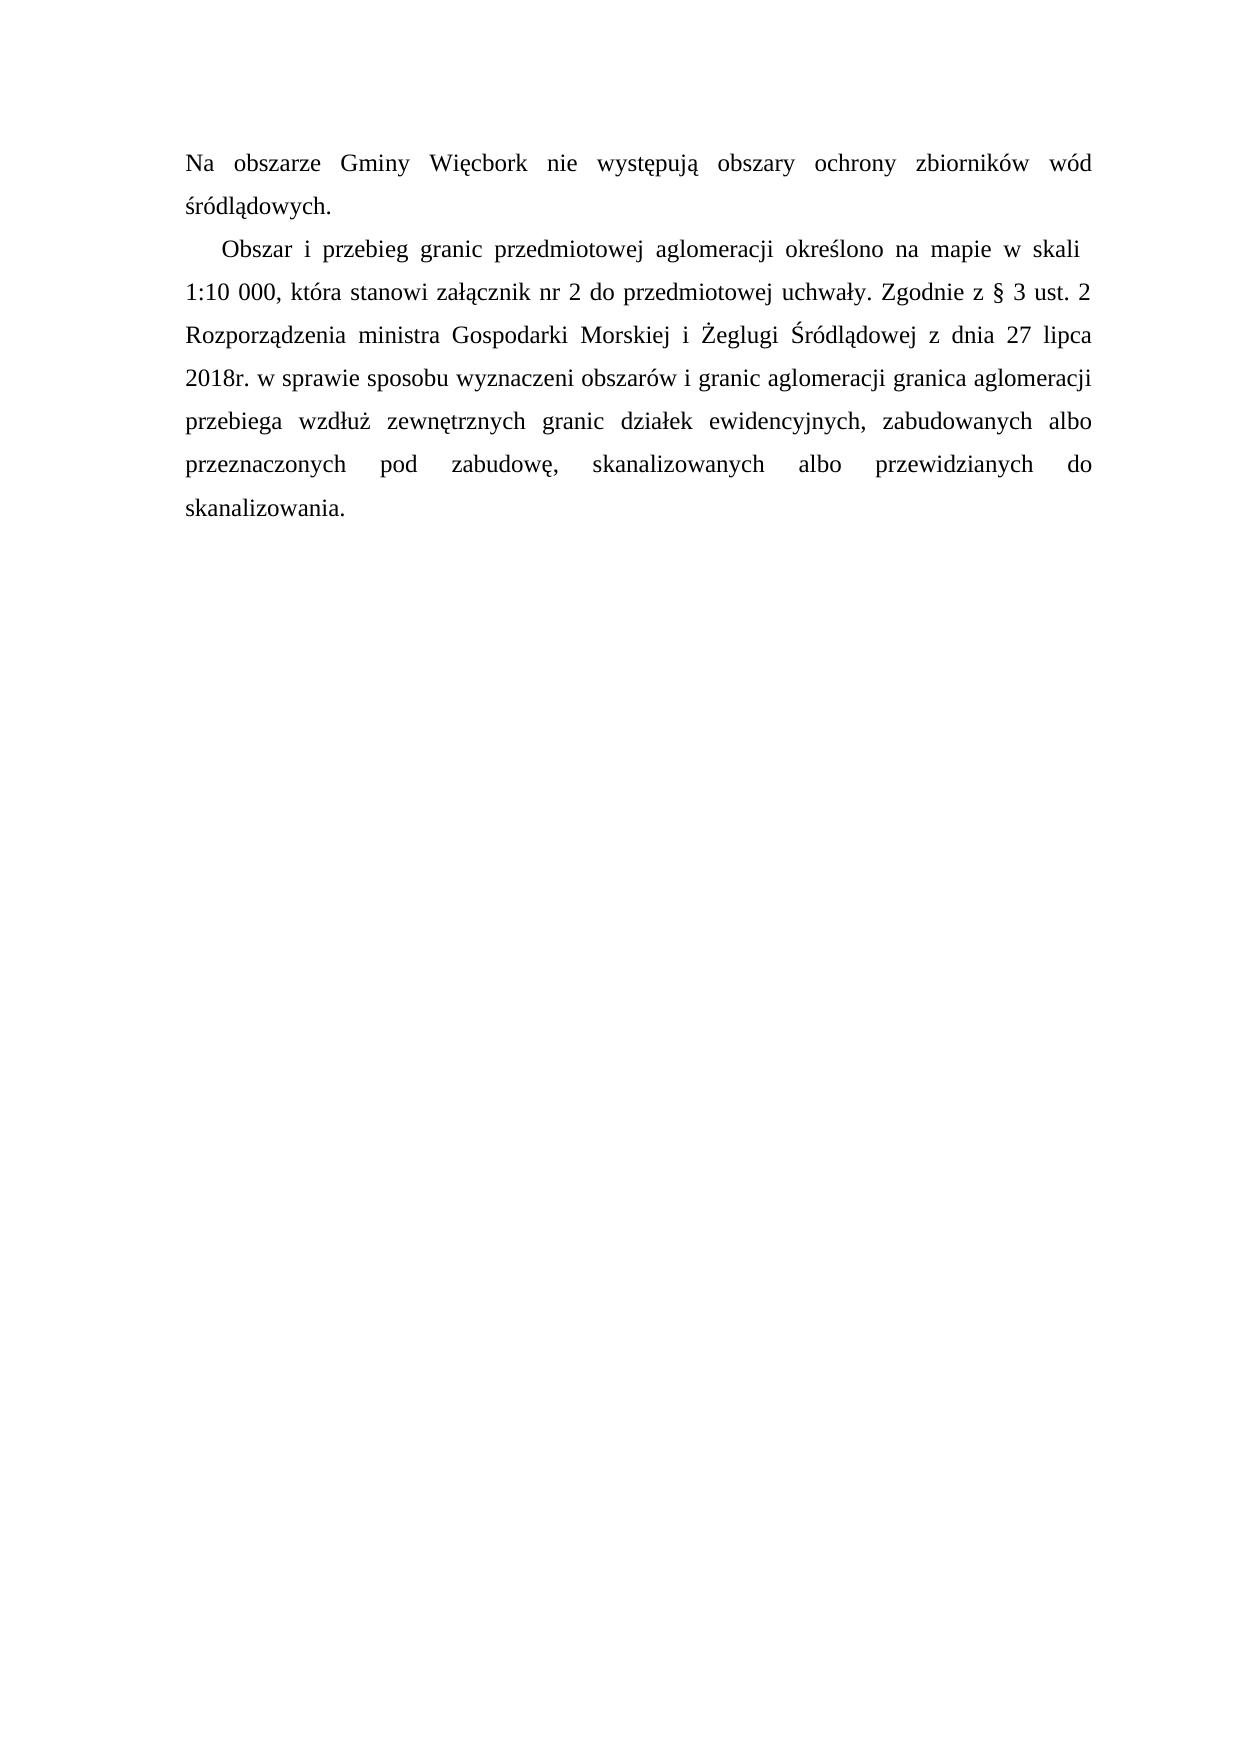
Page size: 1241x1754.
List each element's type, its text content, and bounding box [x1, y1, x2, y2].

text Na obszarze Gminy Więcbork nie występują obszary ochrony zbiorników wód śródlądowych. [185, 148, 1093, 219]
text Obszar i przebieg granic przedmiotowej aglomeracji określono na mapie w skali 1:10 000, która stanowi załącznik nr 2 do przedmiotowej uchwały. Zgodnie z § 3 ust. 2 Rozporządzenia ministra Gospodarki Morskiej i Żeglugi Śródlądowej z dnia 27 lipca 2018r. w sprawie sposobu wyznaczeni obszarów i granic aglomeracji granica aglomeracji przebiega wzdłuż zewnętrznych granic działek ewidencyjnych, zabudowanych albo przeznaczonych pod zabudowę, skanalizowanych albo przewidzianych do skanalizowania. [185, 234, 1093, 521]
